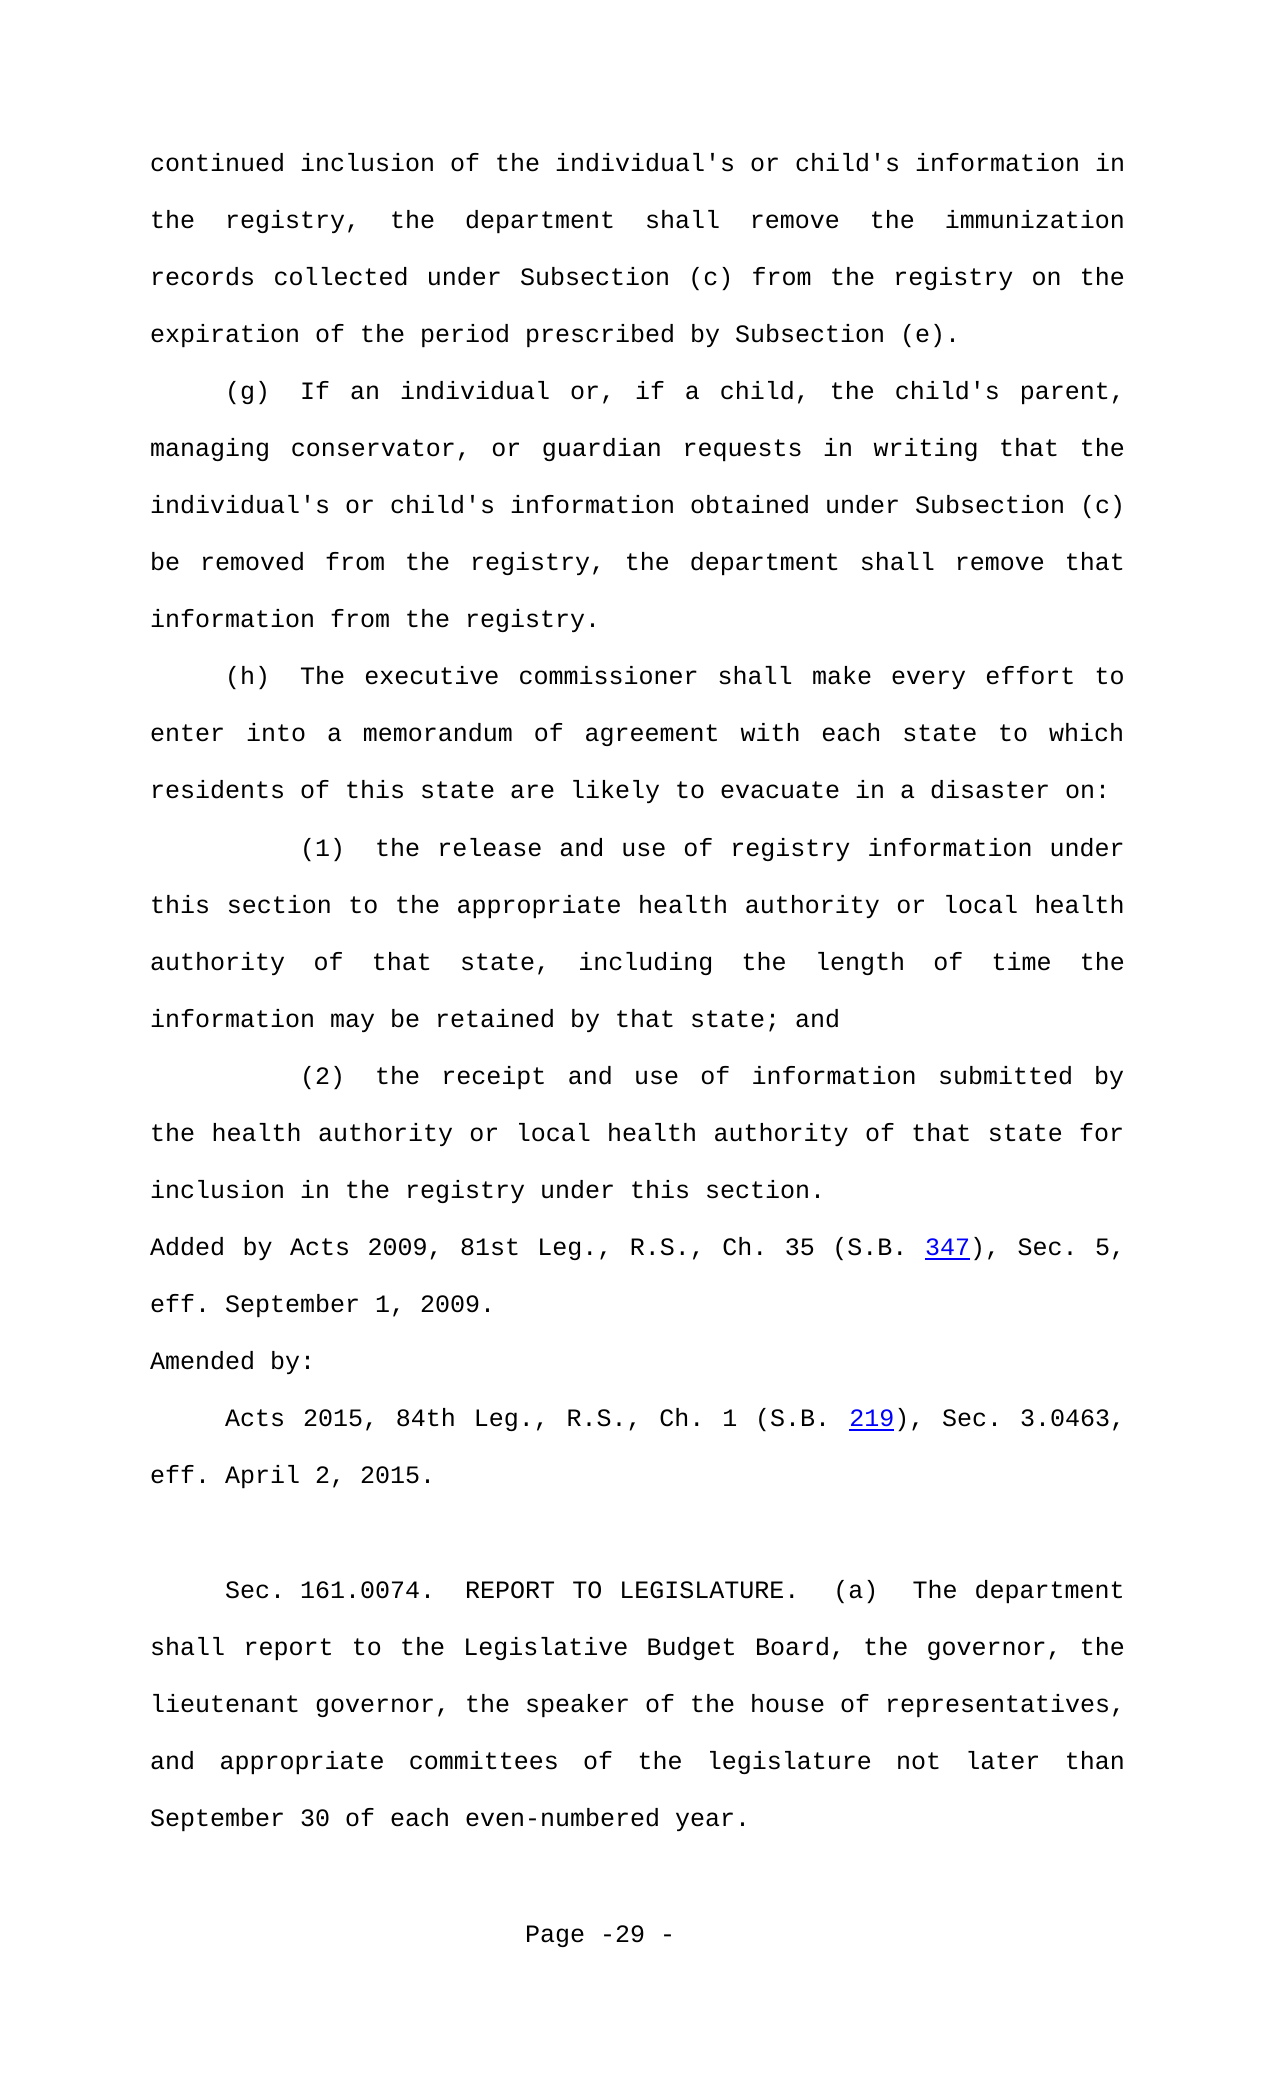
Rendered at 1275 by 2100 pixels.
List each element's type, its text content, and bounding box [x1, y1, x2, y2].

text (2) the receipt and use of information submitted by the health authority or local health authority of that state for inclusion in the registry under this section. [150, 1063, 1125, 1206]
text Amended by: [150, 1349, 1125, 1377]
text Added by Acts 2009, 81st Leg., R.S., Ch. 35 (S.B. 347), Sec. 5, eff. September 1, 2009. [150, 1234, 1125, 1320]
text (g) If an individual or, if a child, the child's parent, managing conservator, or guardian requests in writing that the individual's or child's information obtained under Subsection (c) be removed from the registry, the department shall remove that information from the registry. [150, 378, 1125, 635]
text (h) The executive commissioner shall make every effort to enter into a memorandum of agreement with each state to which residents of this state are likely to evacuate in a disaster on: [150, 664, 1125, 806]
text Acts 2015, 84th Leg., R.S., Ch. 1 (S.B. 219), Sec. 3.0463, eff. April 2, 2015. [150, 1406, 1125, 1491]
text (1) the release and use of registry information under this section to the appropriate health authority or local health authority of that state, including the length of time the information may be retained by that state; and [150, 835, 1125, 1035]
